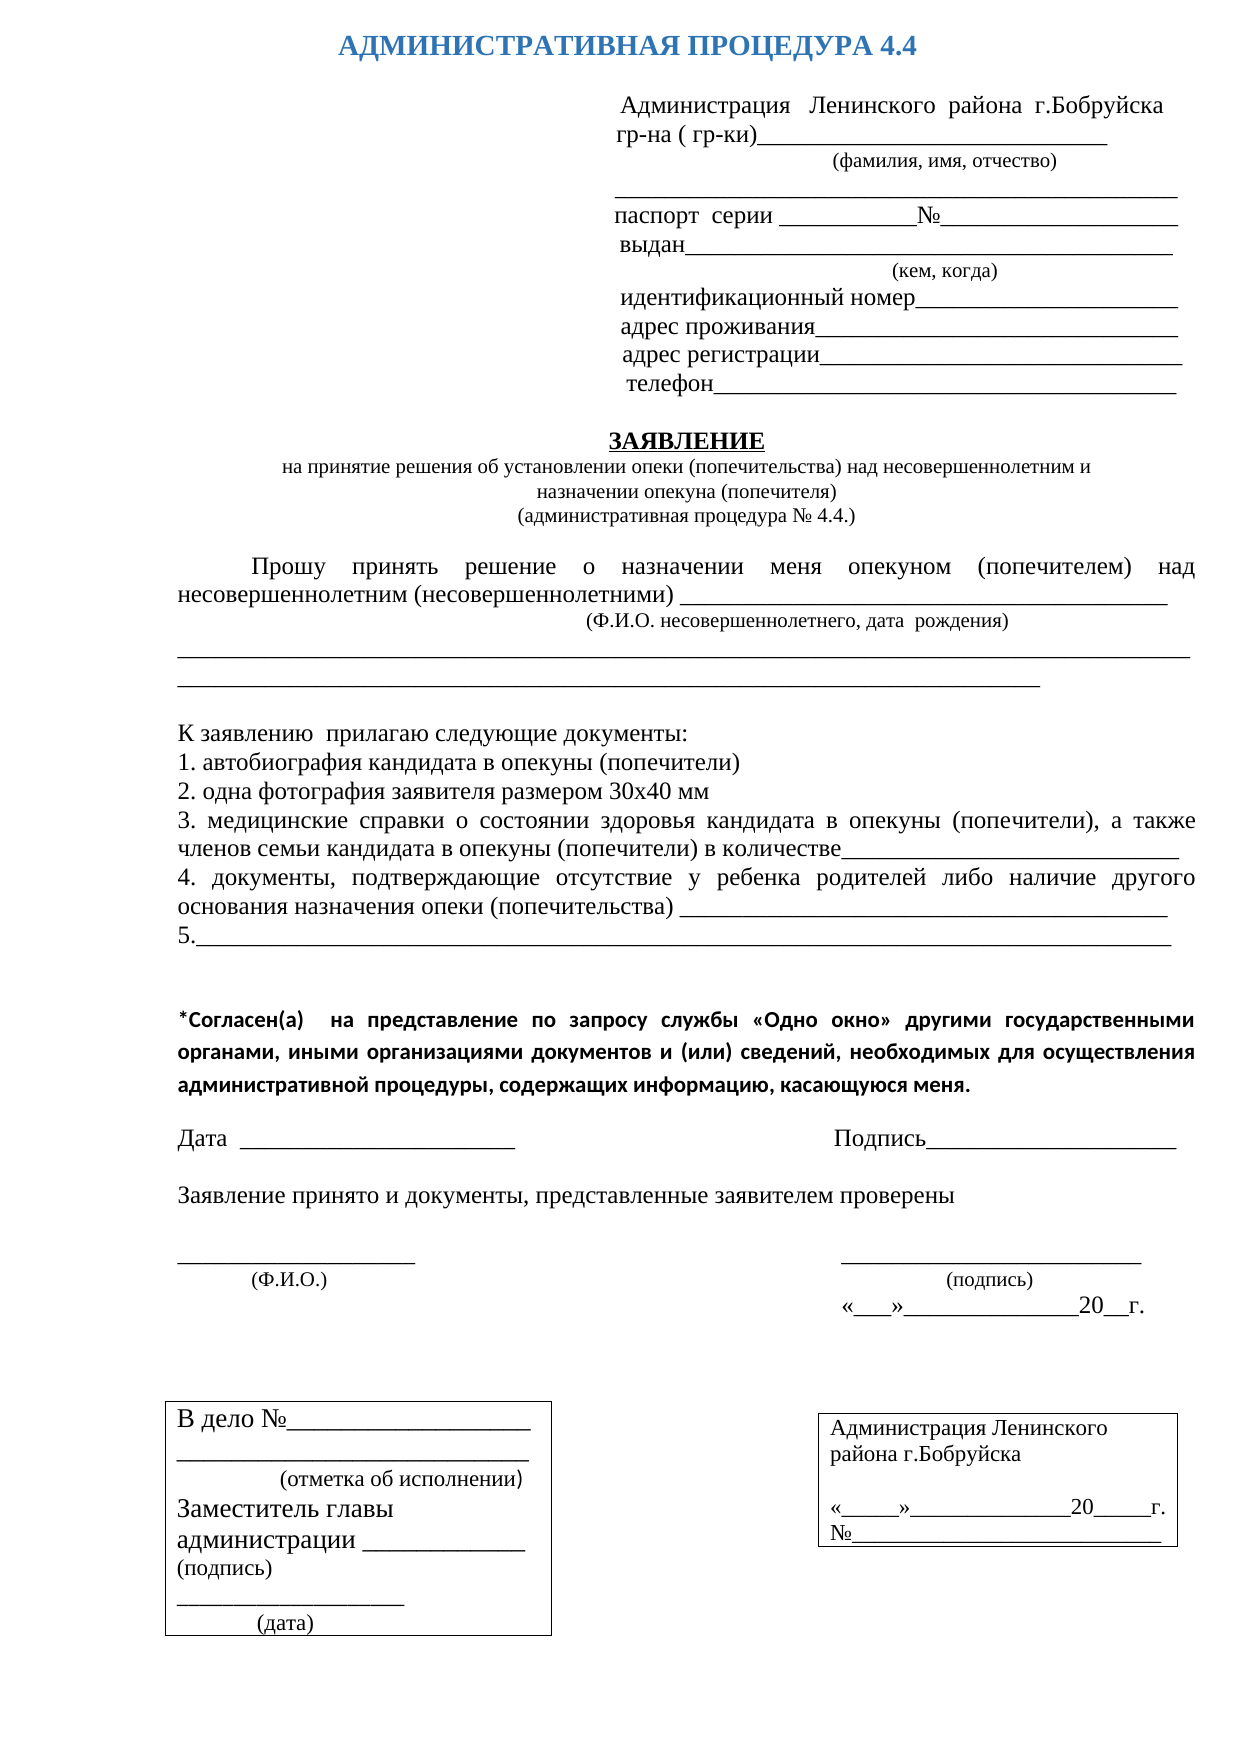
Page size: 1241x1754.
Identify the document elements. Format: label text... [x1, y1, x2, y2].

table_header В дело №__________________ __________________________ (отметка об исполнении) Заместитель главы администрации ____________ (подпись) ____________________ (дата) [166, 1402, 551, 1635]
text выдан_______________________________________ [177, 229, 1196, 258]
text Заявление принято и документы, представленные заявителем проверены [177, 1180, 1196, 1209]
text ___________________ ________________________ [177, 1238, 1196, 1266]
title АДМИНИСТРАТИВНАЯ ПРОЦЕДУРА 4.4 [59, 29, 1196, 61]
text 5.______________________________________________________________________________ [177, 920, 1196, 948]
text на принятие решения об установлении опеки (попечительства) над несовершеннолетним и [177, 454, 1196, 478]
text адрес проживания_____________________________ [177, 311, 1196, 339]
text назначении опекуна (попечителя) [177, 478, 1196, 503]
text (Ф.И.О. несовершеннолетнего, дата рождения) [177, 608, 1196, 632]
text _____________________________________________ [177, 172, 1196, 200]
text (Ф.И.О.) (подпись) «___»______________20__г. [177, 1266, 1196, 1319]
text (фамилия, имя, отчество) [620, 148, 1196, 172]
text Дата ______________________ Подпись____________________ [177, 1123, 1196, 1151]
text Администрация Ленинского района г.Бобруйска [620, 90, 1196, 119]
text (административная процедура № 4.4.) [177, 503, 1196, 527]
text ЗАЯВЛЕНИЕ [177, 426, 1196, 454]
text 1. автобиография кандидата в опекуны (попечители) [177, 747, 1196, 776]
text (кем, когда) [620, 258, 1196, 282]
text телефон_____________________________________ [546, 368, 1196, 397]
text паспорт серии ___________№___________________ [177, 200, 1196, 229]
text 2. одна фотография заявителя размером 30x40 мм [177, 776, 1196, 805]
text Прошу принять решение о назначении меня опекуном (попечителем) над несовершеннолетним (несовершеннолетними) _______________________________________ [177, 551, 1196, 608]
text 3. медицинские справки о состоянии здоровья кандидата в опекуны (попечители), а также членов семьи кандидата в опекуны (попечители) в количестве___________________________ [177, 805, 1196, 862]
text К заявлению прилагаю следующие документы: [177, 718, 1196, 747]
text идентификационный номер_____________________ [177, 282, 1196, 311]
table_header Администрация Ленинского района г.Бобруйска «_____»______________20_____г. №___________________________ [819, 1414, 1177, 1546]
text ______________________________________________________________________________________________________________________________________________________ [177, 632, 1196, 690]
text гр-на ( гр-ки)____________________________ [177, 119, 1196, 148]
text 4. документы, подтверждающие отсутствие у ребенка родителей либо наличие другого основания назначения опеки (попечительства) _______________________________________ [177, 862, 1196, 920]
text *Согласен(а) на представление по запросу службы «Одно окно» другими государственными органами, иными организациями документов и (или) сведений, необходимых для осуществления административной процедуры, содержащих информацию, касающуюся меня. [177, 1005, 1196, 1098]
text адрес регистрации_____________________________ [177, 339, 1196, 368]
